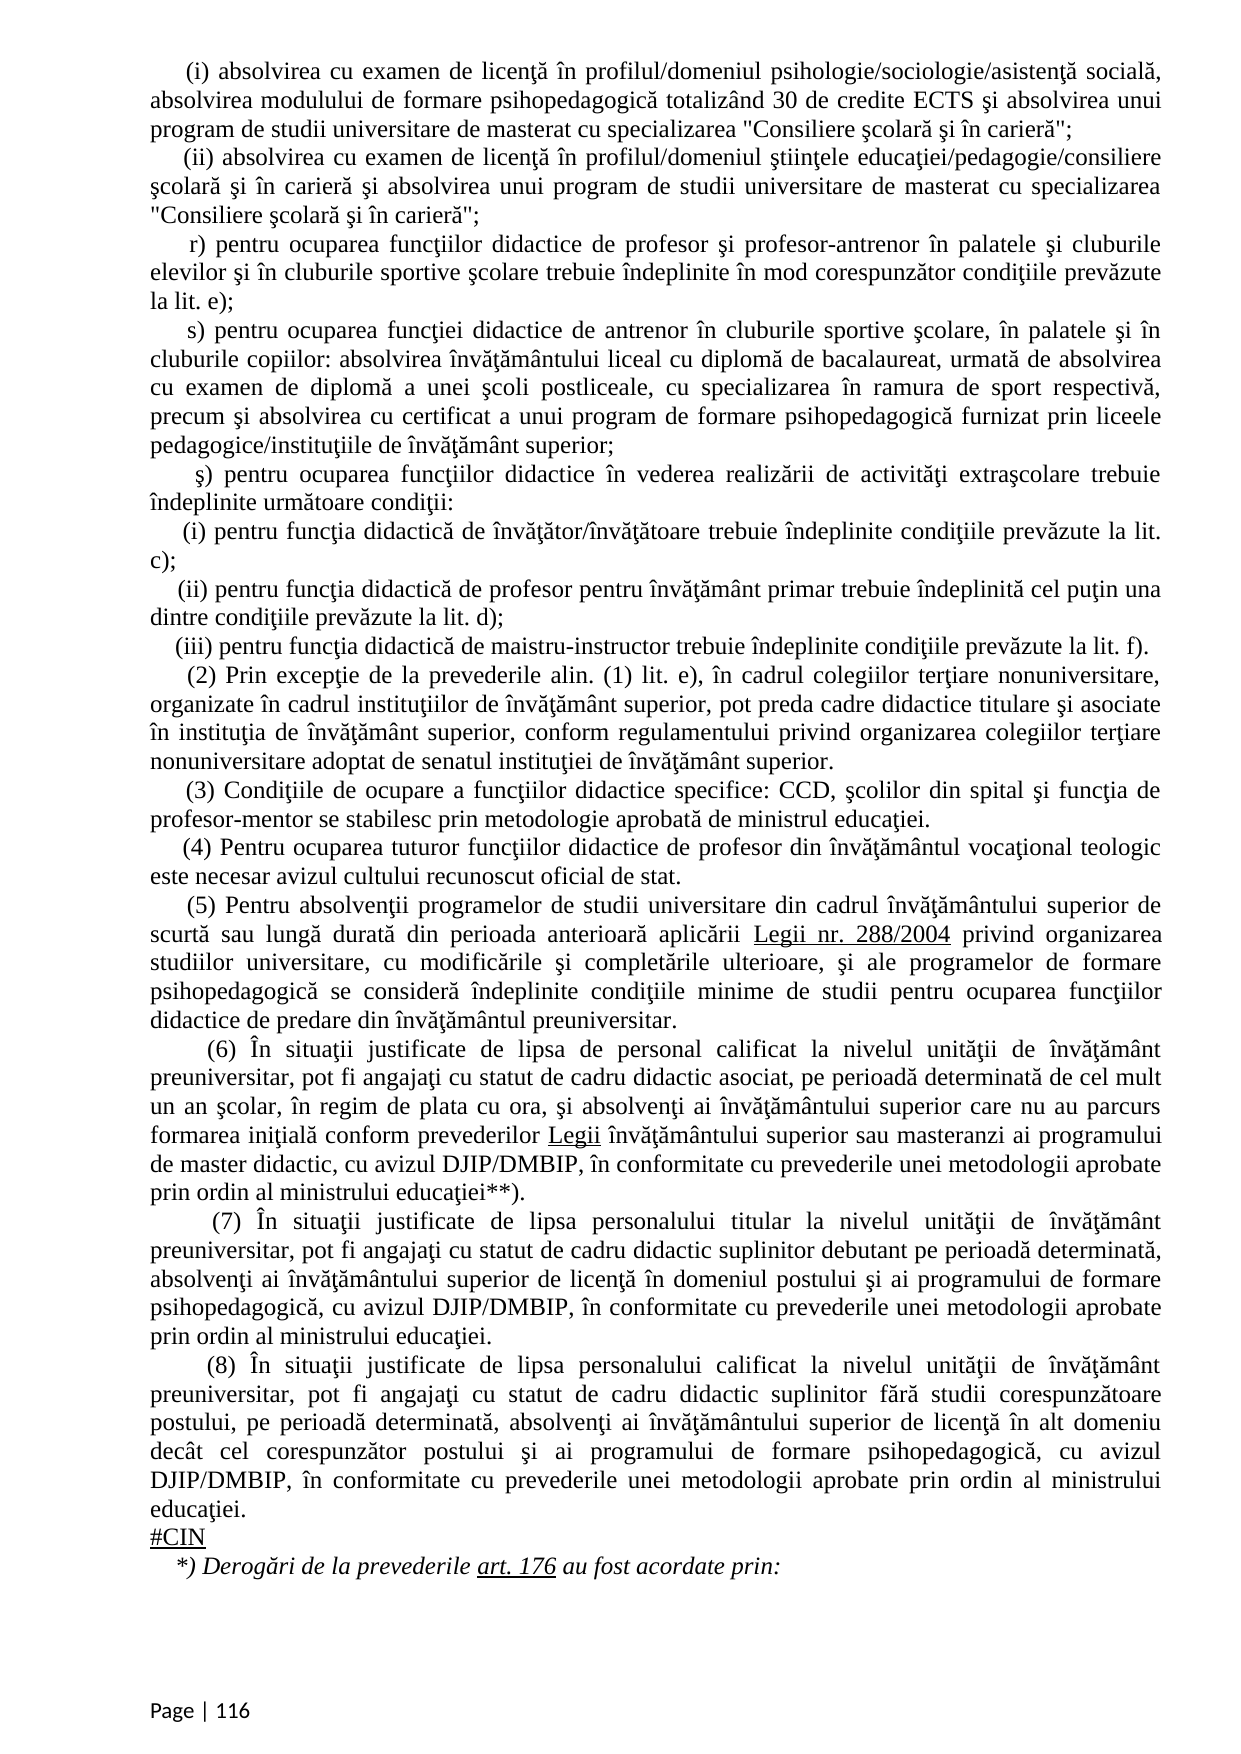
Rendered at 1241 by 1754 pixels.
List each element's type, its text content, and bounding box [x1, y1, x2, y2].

text r) pentru ocuparea funcţiilor didactice de profesor şi profesor-antrenor în palatele şi cluburile elevilor şi în cluburile sportive şcolare trebuie îndeplinite în mod corespunzător condiţiile prevăzute la lit. e); [150, 229, 1162, 315]
text (i) absolvirea cu examen de licenţă în profilul/domeniul psihologie/sociologie/asistenţă socială, absolvirea modulului de formare psihopedagogică totalizând 30 de credite ECTS şi absolvirea unui program de studii universitare de masterat cu specializarea "Consiliere şcolară şi în carieră"; [150, 56, 1162, 142]
text (ii) absolvirea cu examen de licenţă în profilul/domeniul ştiinţele educaţiei/pedagogie/consiliere şcolară şi în carieră şi absolvirea unui program de studii universitare de masterat cu specializarea "Consiliere şcolară şi în carieră"; [150, 142, 1162, 229]
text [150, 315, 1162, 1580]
